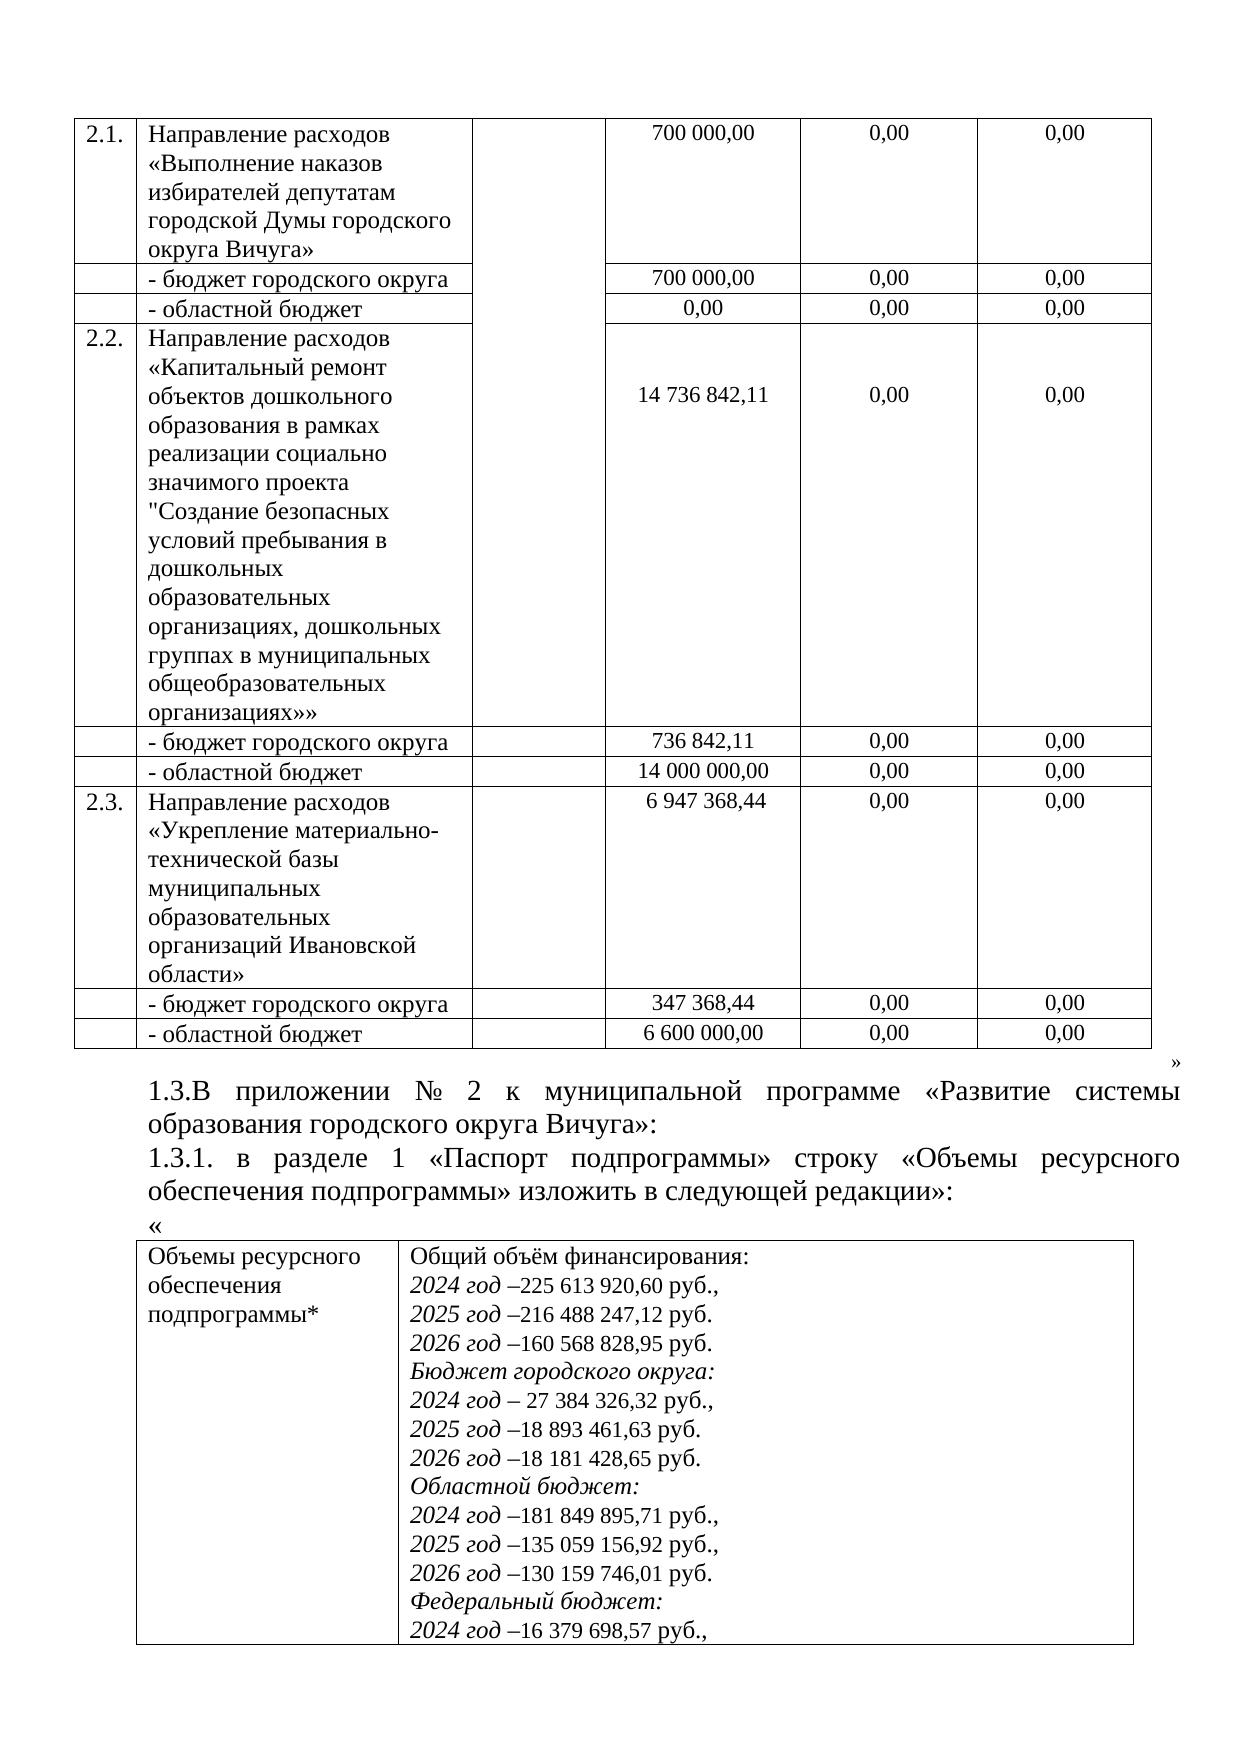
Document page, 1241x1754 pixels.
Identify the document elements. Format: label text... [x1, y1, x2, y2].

table_cell [473, 757, 605, 786]
table_cell 14 736 842,11 [606, 324, 800, 726]
text 1.3.1. в разделе 1 «Паспорт подпрограммы» строку «Объемы ресурсного обеспечения подпрограммы» изложить в следующей редакции»: [148, 1140, 1181, 1207]
table_cell 0,00 [801, 119, 977, 263]
table_cell 0,00 [801, 757, 977, 786]
table_cell - бюджет городского округа [137, 727, 472, 756]
table_cell 2.1. [75, 119, 136, 263]
text « [148, 1207, 1181, 1240]
table_cell 0,00 [978, 757, 1151, 786]
table_cell 14 000 000,00 [606, 757, 800, 786]
table_cell - областной бюджет [137, 294, 472, 322]
table_cell - бюджет городского округа [137, 989, 472, 1018]
table_cell 2.3. [75, 787, 136, 988]
table_cell 0,00 [801, 989, 977, 1018]
table_cell 0,00 [978, 787, 1151, 988]
table_cell Направление расходов «Укрепление материально-технической базы муниципальных образовательных организаций Ивановской области» [137, 787, 472, 988]
table_cell [75, 989, 136, 1018]
table_cell Направление расходов «Выполнение наказов избирателей депутатам городской Думы городского округа Вичуга» [137, 119, 472, 263]
table_cell 0,00 [978, 119, 1151, 263]
table_cell 0,00 [801, 294, 977, 322]
table_cell 0,00 [801, 787, 977, 988]
table_cell 0,00 [801, 264, 977, 293]
table_cell [75, 757, 136, 786]
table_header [399, 1241, 1133, 1644]
table_cell 700 000,00 [606, 119, 800, 263]
table_cell 6 947 368,44 [606, 787, 800, 988]
table_cell - бюджет городского округа [137, 264, 472, 293]
table_cell 700 000,00 [606, 264, 800, 293]
table_cell [75, 294, 136, 322]
table_cell [75, 264, 136, 293]
table_cell [473, 727, 605, 756]
table_cell [473, 989, 605, 1018]
table_cell 0,00 [978, 264, 1151, 293]
table_cell 0,00 [801, 324, 977, 726]
table_cell 0,00 [801, 727, 977, 756]
table_cell 0,00 [606, 294, 800, 322]
table_cell 0,00 [978, 989, 1151, 1018]
table_cell [473, 787, 605, 988]
table_cell 0,00 [978, 324, 1151, 726]
table_cell 736 842,11 [606, 727, 800, 756]
table_cell 0,00 [801, 1019, 977, 1047]
table_cell 0,00 [978, 727, 1151, 756]
table_cell 0,00 [978, 294, 1151, 322]
table_cell - областной бюджет [137, 757, 472, 786]
table_cell [75, 1019, 136, 1047]
table_cell 6 600 000,00 [606, 1019, 800, 1047]
text 1.3.В приложении № 2 к муниципальной программе «Развитие системы образования городского округа Вичуга»: [148, 1073, 1181, 1140]
table_cell 347 368,44 [606, 989, 800, 1018]
table_cell Направление расходов «Капитальный ремонт объектов дошкольного образования в рамках реализации социально значимого проекта "Создание безопасных условий пребывания в дошкольных образовательных организациях, дошкольных группах в муниципальных общеобразовательных организациях»» [137, 324, 472, 726]
table_cell - областной бюджет [137, 1019, 472, 1047]
table_cell [75, 727, 136, 756]
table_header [137, 1241, 398, 1644]
text » [148, 1048, 1181, 1073]
table_cell [473, 1019, 605, 1047]
table_cell 2.2. [75, 324, 136, 726]
table_cell 0,00 [978, 1019, 1151, 1047]
